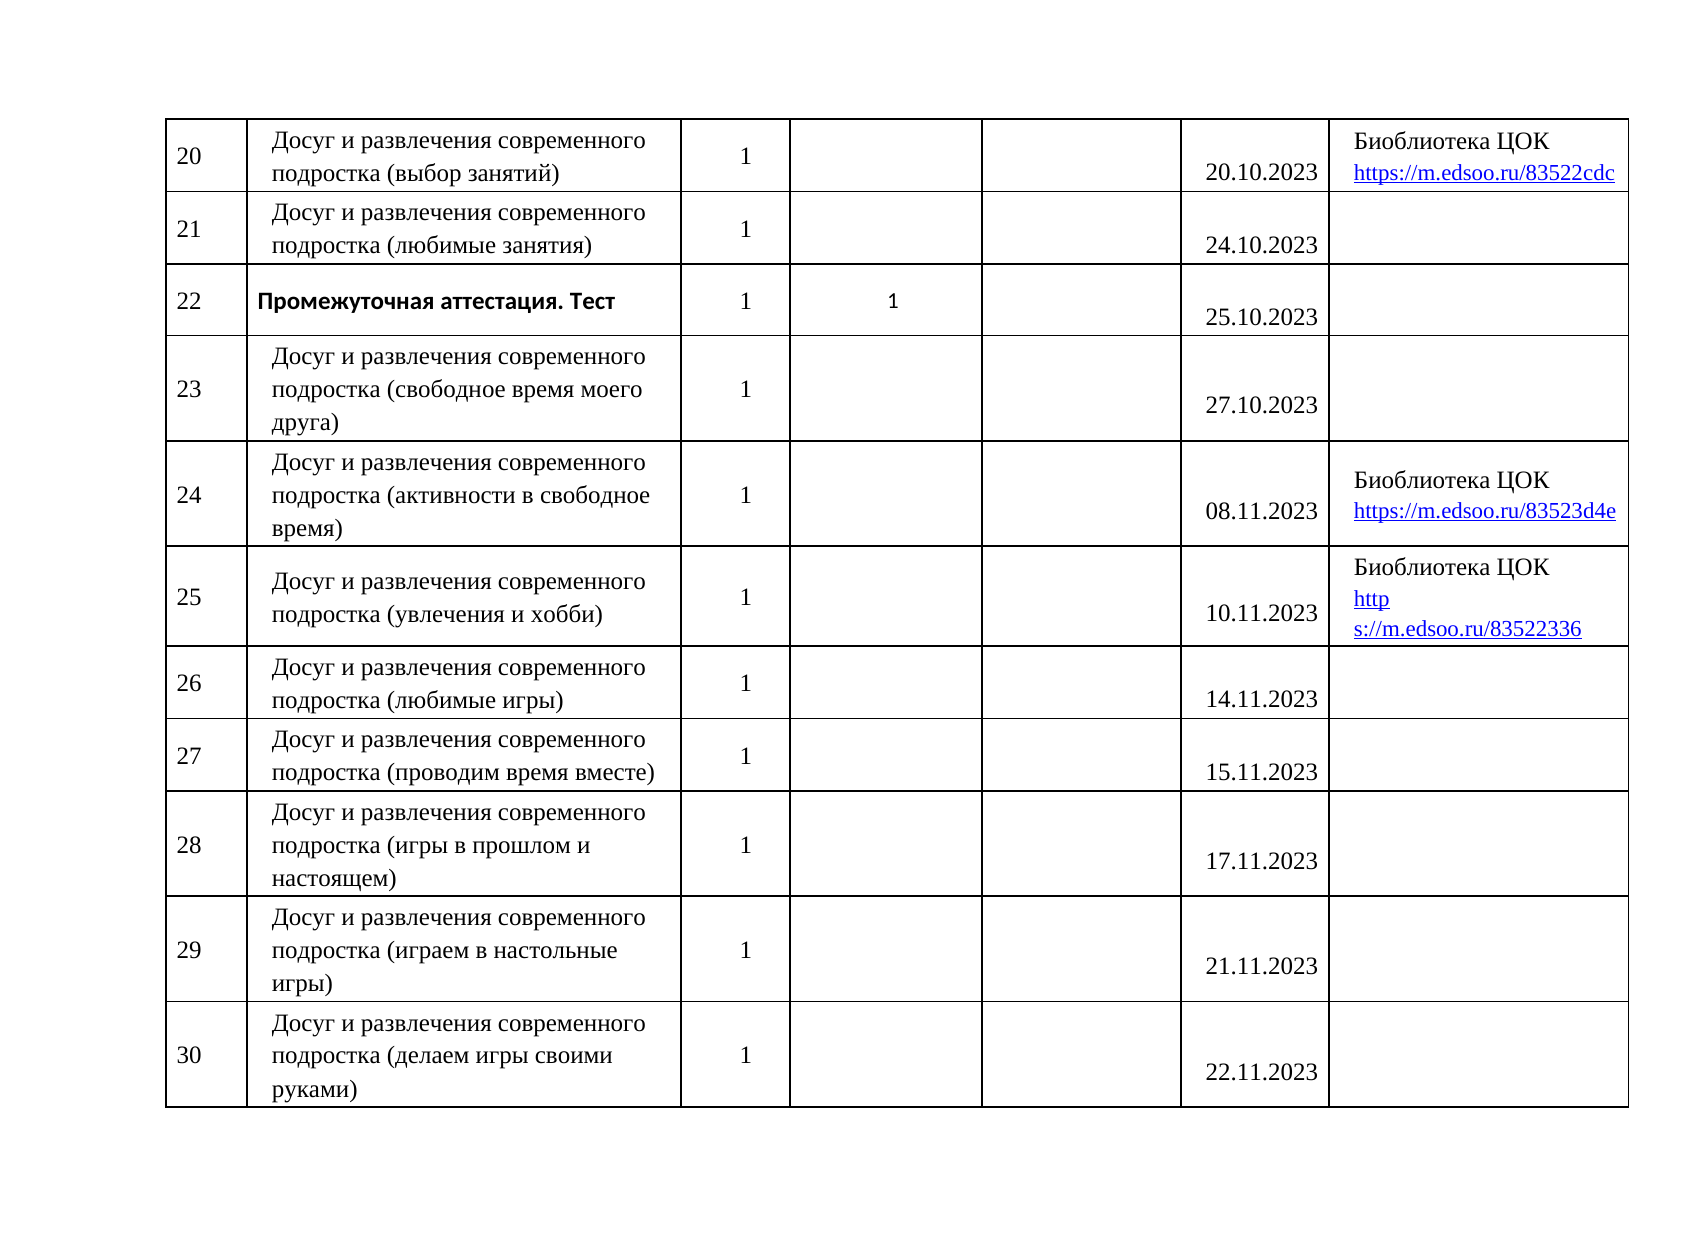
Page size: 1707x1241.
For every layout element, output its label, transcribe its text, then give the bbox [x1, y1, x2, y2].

table_cell [983, 547, 1180, 645]
table_cell 20.10.2023 [1182, 120, 1328, 191]
table_cell [791, 547, 981, 645]
table_cell [791, 719, 981, 790]
table_cell [983, 336, 1180, 440]
table_cell 24 [167, 442, 246, 545]
table_cell Досуг и развлечения современного подростка (играем в настольные игры) [248, 897, 680, 1001]
table_cell 26 [167, 647, 246, 718]
table_cell 30 [167, 1002, 246, 1106]
table_cell Биоблиотека ЦОК https://m.edsoo.ru/83522336 [1330, 547, 1628, 645]
table_cell 1 [682, 120, 789, 191]
table_cell 22 [167, 265, 246, 334]
table_cell [791, 192, 981, 263]
table_cell 1 [682, 647, 789, 718]
table_cell 24.10.2023 [1182, 192, 1328, 263]
table_cell Досуг и развлечения современного подростка (делаем игры своими руками) [248, 1002, 680, 1106]
table_cell Биоблиотека ЦОК https://m.edsoo.ru/83523d4e [1330, 442, 1628, 545]
table_cell [1330, 336, 1628, 440]
table_cell 17.11.2023 [1182, 792, 1328, 895]
table_cell 1 [791, 265, 981, 334]
table_cell [983, 792, 1180, 895]
table_cell Досуг и развлечения современного подростка (увлечения и хобби) [248, 547, 680, 645]
table_cell Промежуточная аттестация. Тест [248, 265, 680, 334]
table_cell 21.11.2023 [1182, 897, 1328, 1001]
table_cell [983, 897, 1180, 1001]
table_cell [1330, 265, 1628, 334]
table_cell [1330, 647, 1628, 718]
table_cell [983, 719, 1180, 790]
table_cell [1330, 719, 1628, 790]
table_cell [1330, 897, 1628, 1001]
table_cell 27 [167, 719, 246, 790]
table_cell [1330, 192, 1628, 263]
table_cell Досуг и развлечения современного подростка (выбор занятий) [248, 120, 680, 191]
table_cell 25 [167, 547, 246, 645]
table_cell Досуг и развлечения современного подростка (активности в свободное время) [248, 442, 680, 545]
table_cell [983, 1002, 1180, 1106]
table_cell 1 [682, 442, 789, 545]
table_cell 1 [682, 547, 789, 645]
table_cell [1330, 792, 1628, 895]
table_cell 20 [167, 120, 246, 191]
table_cell [983, 265, 1180, 334]
table_cell [791, 336, 981, 440]
table_cell Досуг и развлечения современного подростка (игры в прошлом и настоящем) [248, 792, 680, 895]
table_cell 1 [682, 265, 789, 334]
table_cell 1 [682, 192, 789, 263]
table_cell 1 [682, 1002, 789, 1106]
table_cell 1 [682, 719, 789, 790]
table_cell 1 [682, 336, 789, 440]
table_cell [983, 647, 1180, 718]
table_cell 15.11.2023 [1182, 719, 1328, 790]
table_cell Досуг и развлечения современного подростка (любимые занятия) [248, 192, 680, 263]
table_cell 1 [682, 897, 789, 1001]
table_cell Досуг и развлечения современного подростка (проводим время вместе) [248, 719, 680, 790]
table_cell [791, 897, 981, 1001]
table_cell [1330, 1002, 1628, 1106]
table_cell 22.11.2023 [1182, 1002, 1328, 1106]
table_cell Биоблиотека ЦОК https://m.edsoo.ru/83522cdc [1330, 120, 1628, 191]
table_cell [791, 792, 981, 895]
table_cell 10.11.2023 [1182, 547, 1328, 645]
table_cell 28 [167, 792, 246, 895]
table_cell 08.11.2023 [1182, 442, 1328, 545]
table_cell 29 [167, 897, 246, 1001]
table_cell [983, 442, 1180, 545]
table_cell Досуг и развлечения современного подростка (любимые игры) [248, 647, 680, 718]
table_cell [983, 120, 1180, 191]
table_cell [791, 647, 981, 718]
table_cell [791, 120, 981, 191]
table_cell 23 [167, 336, 246, 440]
table_cell [983, 192, 1180, 263]
table_cell 1 [682, 792, 789, 895]
table_cell Досуг и развлечения современного подростка (свободное время моего друга) [248, 336, 680, 440]
table_cell 27.10.2023 [1182, 336, 1328, 440]
table_cell [791, 1002, 981, 1106]
table_cell 25.10.2023 [1182, 265, 1328, 334]
table_cell [791, 442, 981, 545]
table_cell 14.11.2023 [1182, 647, 1328, 718]
table_cell 21 [167, 192, 246, 263]
